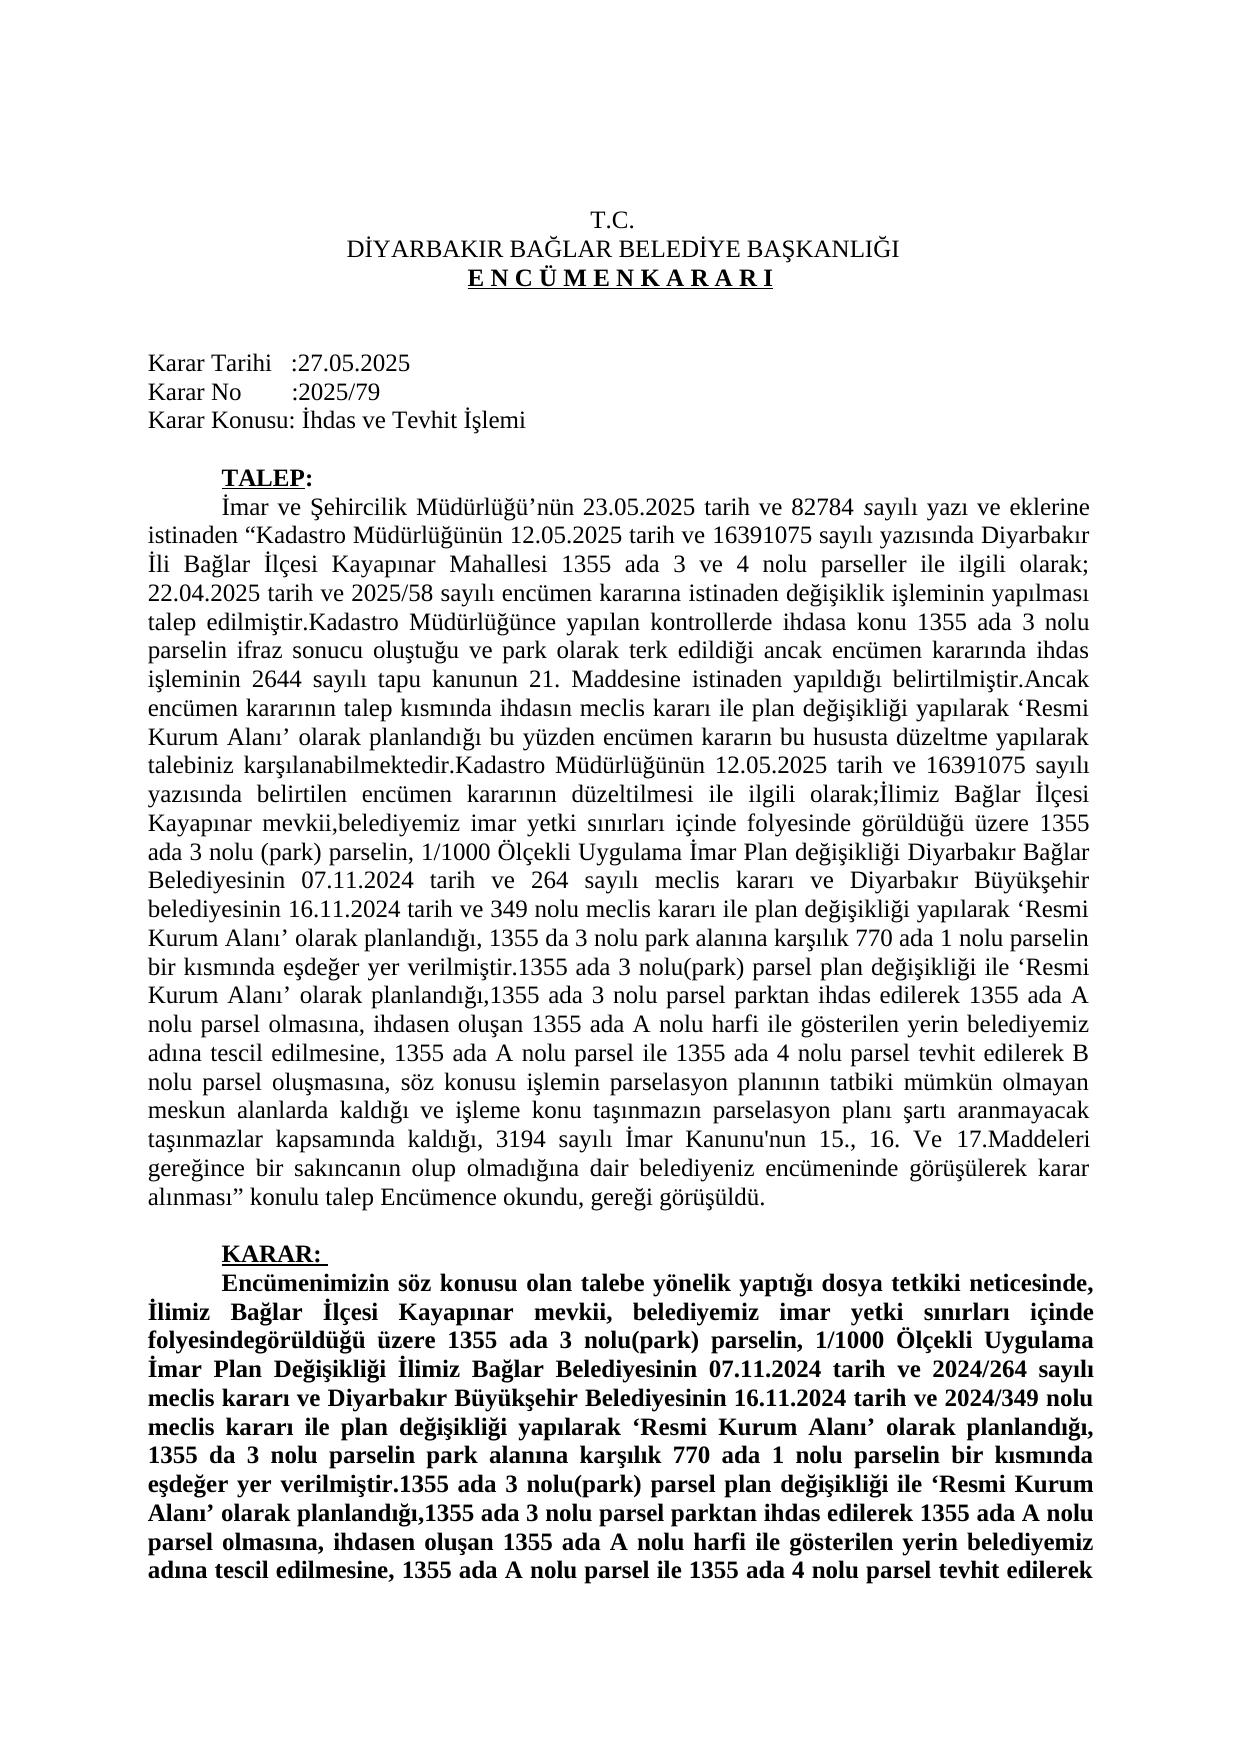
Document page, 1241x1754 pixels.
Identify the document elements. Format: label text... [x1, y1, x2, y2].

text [148, 1268, 1095, 1584]
text E N C Ü M E N K A R A R I [148, 263, 1093, 291]
text T.C. [516, 205, 1123, 234]
text Karar Konusu: İhdas ve Tevhit İşlemi [148, 406, 1093, 434]
text KARAR: [148, 1239, 1093, 1268]
text TALEP: [148, 463, 1090, 492]
text Karar Tarihi :27.05.2025 [148, 348, 1093, 377]
text İmar ve Şehircilik Müdürlüğü’nün 23.05.2025 tarih ve 82784 sayılı yazı ve eklerine istinaden “Kadastro Müdürlüğünün 12.05.2025 tarih ve 16391075 sayılı yazısında Diyarbakır İli Bağlar İlçesi Kayapınar Mahallesi 1355 ada 3 ve 4 nolu parseller ile ilgili olarak; 22.04.2025 tarih ve 2025/58 sayılı encümen kararına istinaden değişiklik işleminin yapılması talep edilmiştir.Kadastro Müdürlüğünce yapılan kontrollerde ihdasa konu 1355 ada 3 nolu parselin ifraz sonucu oluştuğu ve park olarak terk edildiği ancak encümen kararında ihdas işleminin 2644 sayılı tapu kanunun 21. Maddesine istinaden yapıldığı belirtilmiştir.Ancak encümen kararının talep kısmında ihdasın meclis kararı ile plan değişikliği yapılarak ‘Resmi Kurum Alanı’ olarak planlandığı bu yüzden encümen kararın bu hususta düzeltme yapılarak talebiniz karşılanabilmektedir.Kadastro Müdürlüğünün 12.05.2025 tarih ve 16391075 sayılı yazısında belirtilen encümen kararının düzeltilmesi ile ilgili olarak;İlimiz Bağlar İlçesi Kayapınar mevkii,belediyemiz imar yetki sınırları içinde folyesinde görüldüğü üzere 1355 ada 3 nolu (park) parselin, 1/1000 Ölçekli Uygulama İmar Plan değişikliği Diyarbakır Bağlar Belediyesinin 07.11.2024 tarih ve 264 sayılı meclis kararı ve Diyarbakır Büyükşehir belediyesinin 16.11.2024 tarih ve 349 nolu meclis kararı ile plan değişikliği yapılarak ‘Resmi Kurum Alanı’ olarak planlandığı, 1355 da 3 nolu park alanına karşılık 770 ada 1 nolu parselin bir kısmında eşdeğer yer verilmiştir.1355 ada 3 nolu(park) parsel plan değişikliği ile ‘Resmi Kurum Alanı’ olarak planlandığı,1355 ada 3 nolu parsel parktan ihdas edilerek 1355 ada A nolu parsel olmasına, ihdasen oluşan 1355 ada A nolu harfi ile gösterilen yerin belediyemiz adına tescil edilmesine, 1355 ada A nolu parsel ile 1355 ada 4 nolu parsel tevhit edilerek B nolu parsel oluşmasına, söz konusu işlemin parselasyon planının tatbiki mümkün olmayan meskun alanlarda kaldığı ve işleme konu taşınmazın parselasyon planı şartı aranmayacak taşınmazlar kapsamında kaldığı, 3194 sayılı İmar Kanunu'nun 15., 16. Ve 17.Maddeleri gereğince bir sakıncanın olup olmadığına dair belediyeniz encümeninde görüşülerek karar alınması” konulu talep Encümence okundu, gereği görüşüldü. [148, 492, 1090, 1211]
text DİYARBAKIR BAĞLAR BELEDİYE BAŞKANLIĞI [148, 234, 1093, 263]
text Karar No :2025/79 [148, 377, 1093, 406]
